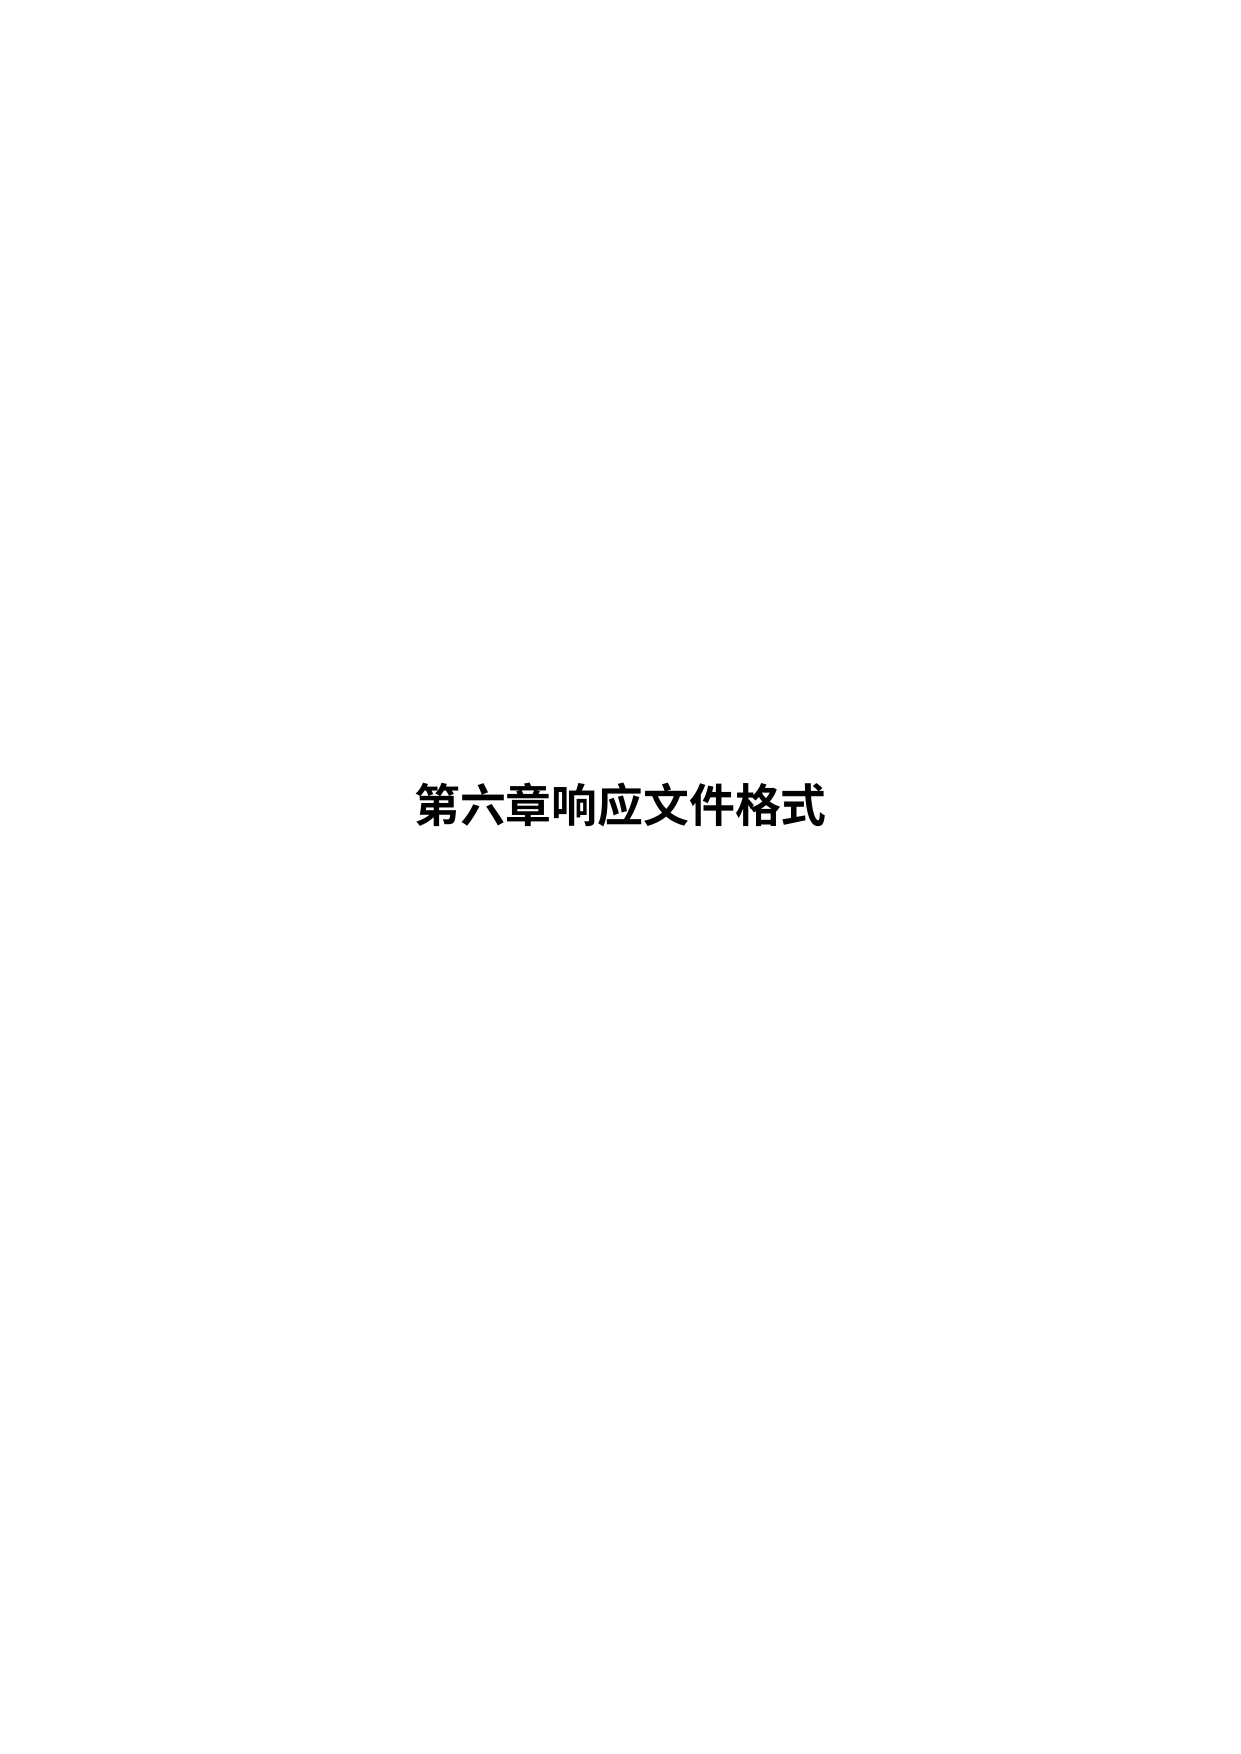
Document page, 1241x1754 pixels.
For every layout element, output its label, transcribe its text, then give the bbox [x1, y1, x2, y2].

subtitle 第六章响应文件格式 [187, 753, 1053, 851]
